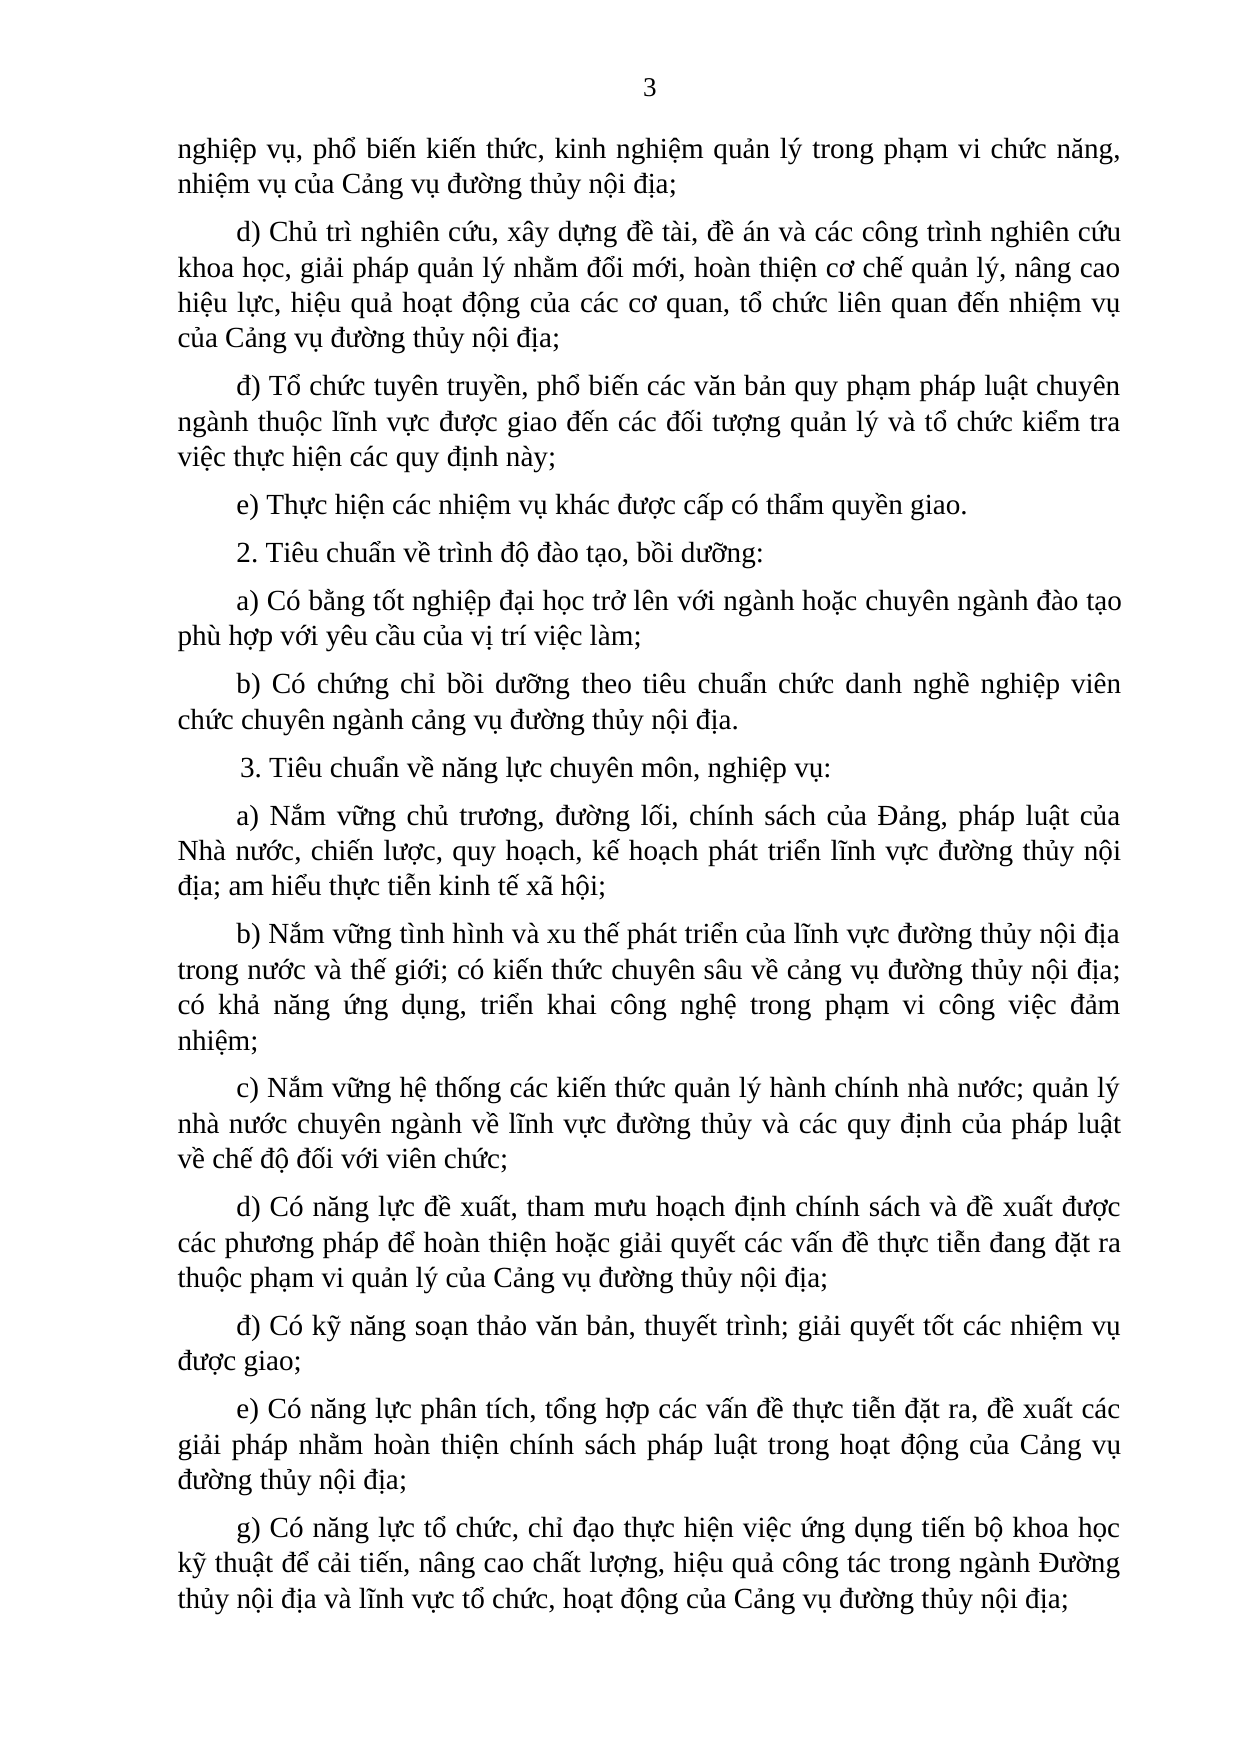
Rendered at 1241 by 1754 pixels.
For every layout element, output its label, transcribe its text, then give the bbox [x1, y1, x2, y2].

text e) Thực hiện các nhiệm vụ khác được cấp có thẩm quyền giao. [177, 486, 1122, 522]
text d) Chủ trì nghiên cứu, xây dựng đề tài, đề án và các công trình nghiên cứu khoa học, giải pháp quản lý nhằm đổi mới, hoàn thiện cơ chế quản lý, nâng cao hiệu lực, hiệu quả hoạt động của các cơ quan, tổ chức liên quan đến nhiệm vụ của Cảng vụ đường thủy nội địa; [177, 213, 1122, 355]
text đ) Có kỹ năng soạn thảo văn bản, thuyết trình; giải quyết tốt các nhiệm vụ được giao; [177, 1307, 1122, 1378]
text đ) Tổ chức tuyên truyền, phổ biến các văn bản quy phạm pháp luật chuyên ngành thuộc lĩnh vực được giao đến các đối tượng quản lý và tổ chức kiểm tra việc thực hiện các quy định này; [177, 367, 1122, 474]
text e) Có năng lực phân tích, tổng hợp các vấn đề thực tiễn đặt ra, đề xuất các giải pháp nhằm hoàn thiện chính sách pháp luật trong hoạt động của Cảng vụ đường thủy nội địa; [177, 1390, 1122, 1497]
text g) Có năng lực tổ chức, chỉ đạo thực hiện việc ứng dụng tiến bộ khoa học kỹ thuật để cải tiến, nâng cao chất lượng, hiệu quả công tác trong ngành Đường thủy nội địa và lĩnh vực tổ chức, hoạt động của Cảng vụ đường thủy nội địa; [177, 1509, 1122, 1615]
text d) Có năng lực đề xuất, tham mưu hoạch định chính sách và đề xuất được các phương pháp để hoàn thiện hoặc giải quyết các vấn đề thực tiễn đang đặt ra thuộc phạm vi quản lý của Cảng vụ đường thủy nội địa; [177, 1188, 1122, 1294]
text 3. Tiêu chuẩn về năng lực chuyên môn, nghiệp vụ: [181, 749, 1122, 784]
text b) Có chứng chỉ bồi dưỡng theo tiêu chuẩn chức danh nghề nghiệp viên chức chuyên ngành cảng vụ đường thủy nội địa. [177, 665, 1122, 736]
text a) Có bằng tốt nghiệp đại học trở lên với ngành hoặc chuyên ngành đào tạo phù hợp với yêu cầu của vị trí việc làm; [177, 582, 1122, 653]
text a) Nắm vững chủ trương, đường lối, chính sách của Đảng, pháp luật của Nhà nước, chiến lược, quy hoạch, kế hoạch phát triển lĩnh vực đường thủy nội địa; am hiểu thực tiễn kinh tế xã hội; [177, 797, 1122, 903]
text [177, 130, 1122, 201]
text 2. Tiêu chuẩn về trình độ đào tạo, bồi dưỡng: [177, 534, 1122, 569]
text b) Nắm vững tình hình và xu thế phát triển của lĩnh vực đường thủy nội địa trong nước và thế giới; có kiến thức chuyên sâu về cảng vụ đường thủy nội địa; có khả năng ứng dụng, triển khai công nghệ trong phạm vi công việc đảm nhiệm; [177, 915, 1122, 1057]
text c) Nắm vững hệ thống các kiến thức quản lý hành chính nhà nước; quản lý nhà nước chuyên ngành về lĩnh vực đường thủy và các quy định của pháp luật về chế độ đối với viên chức; [177, 1069, 1122, 1176]
